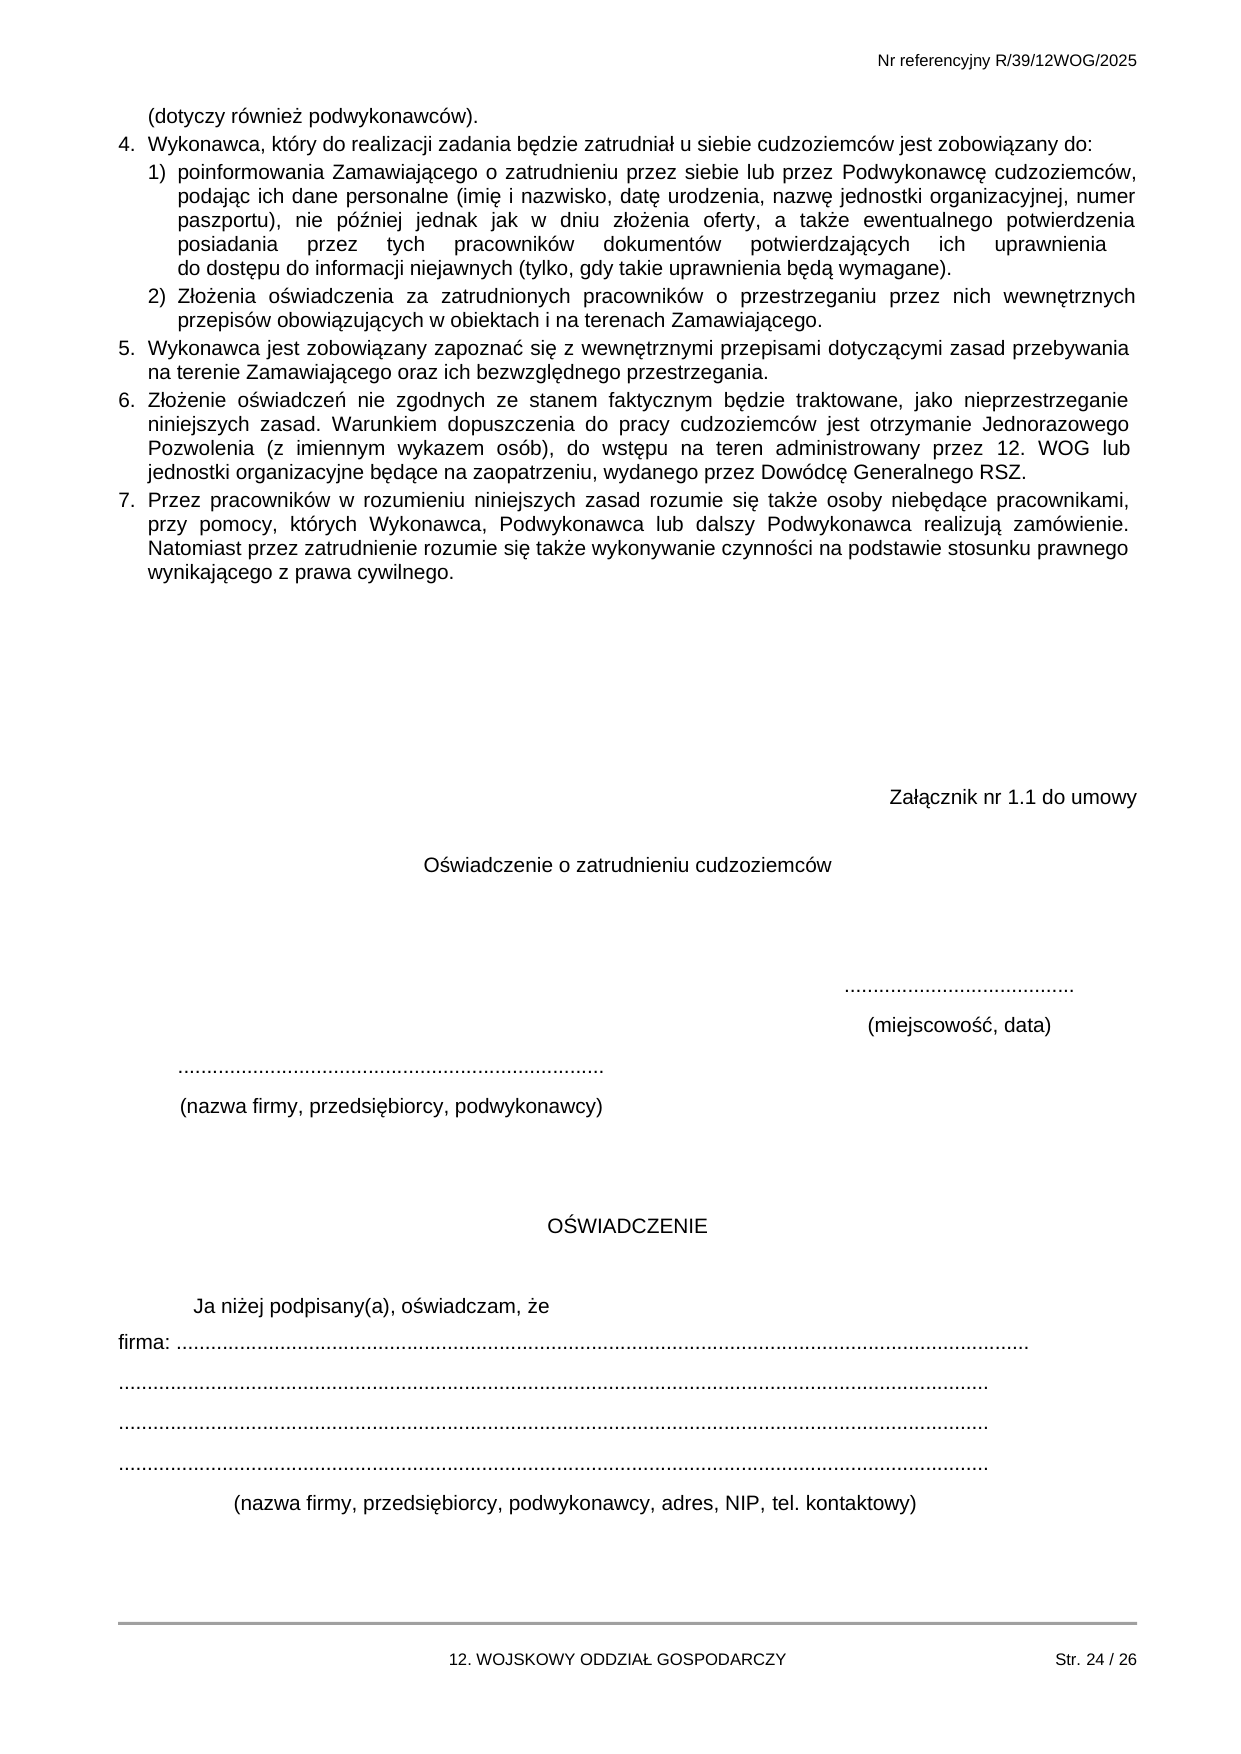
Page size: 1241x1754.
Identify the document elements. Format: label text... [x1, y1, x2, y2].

text ........................................ [782, 973, 1137, 997]
text (nazwa firmy, przedsiębiorcy, podwykonawcy, adres, NIP, tel. kontaktowy) [118, 1490, 1137, 1514]
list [118, 103, 1130, 127]
list Wykonawca jest zobowiązany zapoznać się z wewnętrznymi przepisami dotyczącymi zasad przebywania na terenie Zamawiającego oraz ich bezwzględnego przestrzegania. [118, 336, 1130, 384]
text ....................................................................................................................................................... [118, 1450, 1137, 1474]
text ....................................................................................................................................................... [118, 1370, 1137, 1394]
list Złożenia oświadczenia za zatrudnionych pracowników o przestrzeganiu przez nich wewnętrznych przepisów obowiązujących w obiektach i na terenach Zamawiającego. [148, 284, 1137, 332]
text ....................................................................................................................................................... [118, 1410, 1137, 1434]
text Oświadczenie o zatrudnieniu cudzoziemców [118, 853, 1137, 877]
text (nazwa firmy, przedsiębiorcy, podwykonawcy) [118, 1093, 664, 1117]
text Ja niżej podpisany(a), oświadczam, że firma: .................................................................................................................................................... [118, 1294, 1137, 1354]
text .......................................................................... [118, 1053, 664, 1077]
text (miejscowość, data) [782, 1013, 1137, 1037]
list Złożenie oświadczeń nie zgodnych ze stanem faktycznym będzie traktowane, jako nieprzestrzeganie niniejszych zasad. Warunkiem dopuszczenia do pracy cudzoziemców jest otrzymanie Jednorazowego Pozwolenia (z imiennym wykazem osób), do wstępu na teren administrowany przez 12. WOG lub jednostki organizacyjne będące na zaopatrzeniu, wydanego przez Dowódcę Generalnego RSZ. [118, 388, 1130, 484]
text OŚWIADCZENIE [118, 1214, 1137, 1238]
list Przez pracowników w rozumieniu niniejszych zasad rozumie się także osoby niebędące pracownikami, przy pomocy, których Wykonawca, Podwykonawca lub dalszy Podwykonawca realizują zamówienie. Natomiast przez zatrudnienie rozumie się także wykonywanie czynności na podstawie stosunku prawnego wynikającego z prawa cywilnego. [118, 488, 1130, 584]
list poinformowania Zamawiającego o zatrudnieniu przez siebie lub przez Podwykonawcę cudzoziemców, podając ich dane personalne (imię i nazwisko, datę urodzenia, nazwę jednostki organizacyjnej, numer paszportu), nie później jednak jak w dniu złożenia oferty, a także ewentualnego potwierdzenia posiadania przez tych pracowników dokumentów potwierdzających ich uprawnienia do dostępu do informacji niejawnych (tylko, gdy takie uprawnienia będą wymagane). [148, 160, 1137, 279]
text Załącznik nr 1.1 do umowy [118, 785, 1137, 809]
list Wykonawca, który do realizacji zadania będzie zatrudniał u siebie cudzoziemców jest zobowiązany do: [118, 132, 1130, 156]
